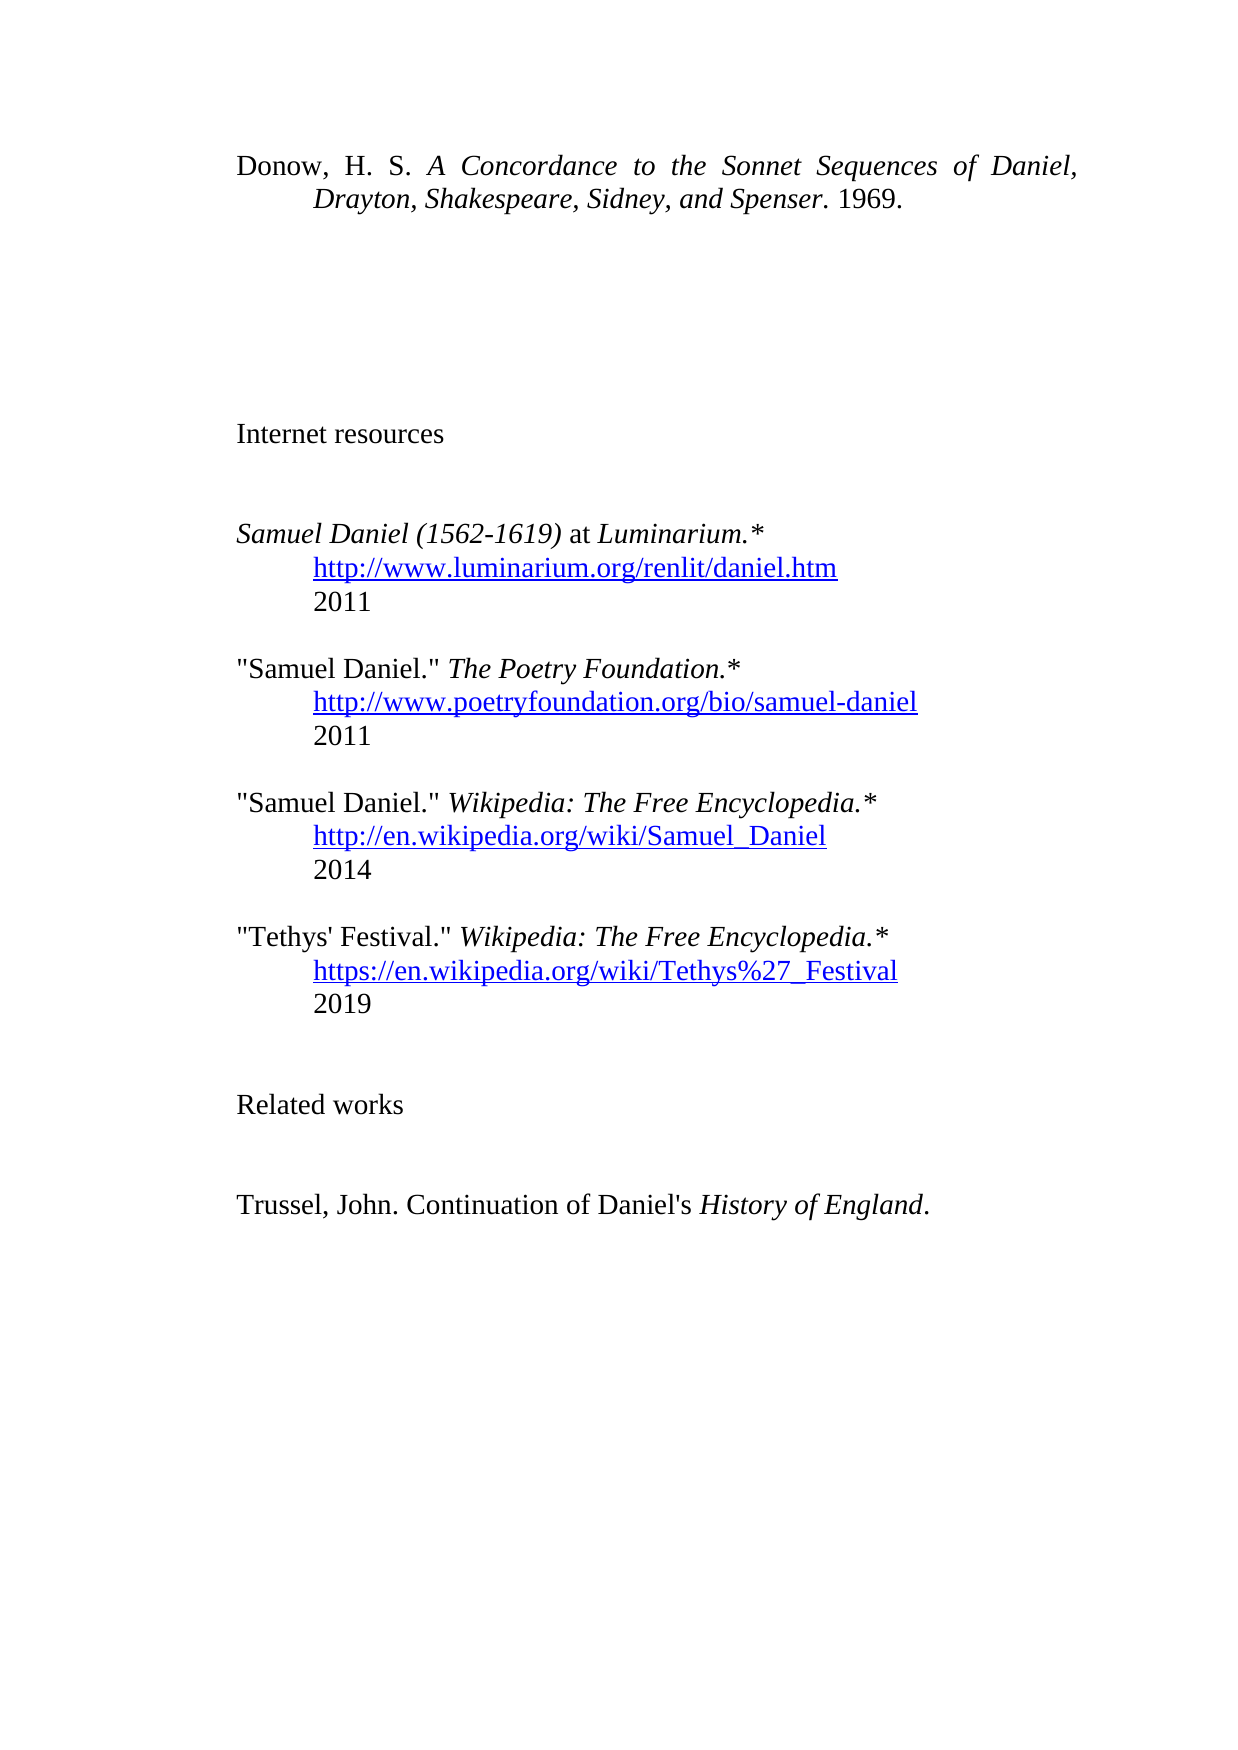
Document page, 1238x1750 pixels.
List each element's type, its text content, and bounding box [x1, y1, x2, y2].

text "Samuel Daniel." The Poetry Foundation.* [236, 651, 1078, 684]
text 2011 [236, 718, 1078, 751]
text 2014 [236, 852, 1078, 886]
text http://en.wikipedia.org/wiki/Samuel_Daniel [236, 818, 1078, 852]
text Trussel, John. Continuation of Daniel's History of England. [236, 1187, 1078, 1221]
text 2011 [236, 584, 1078, 617]
text "Samuel Daniel." Wikipedia: The Free Encyclopedia.* [236, 785, 1078, 818]
text Samuel Daniel (1562-1619) at Luminarium.* [236, 517, 1078, 550]
text "Tethys' Festival." Wikipedia: The Free Encyclopedia.* [236, 919, 1078, 953]
text http://www.luminarium.org/renlit/daniel.htm [236, 550, 1078, 584]
text Related works [236, 1087, 1078, 1120]
text Donow, H. S. A Concordance to the Sonnet Sequences of Daniel, Drayton, Shakespeare, Sidney, and Spenser. 1969. [236, 148, 1078, 215]
text https://en.wikipedia.org/wiki/Tethys%27_Festival [236, 953, 1078, 986]
text 2019 [236, 986, 1078, 1020]
text http://www.poetryfoundation.org/bio/samuel-daniel [236, 684, 1078, 718]
text Internet resources [236, 416, 1078, 449]
